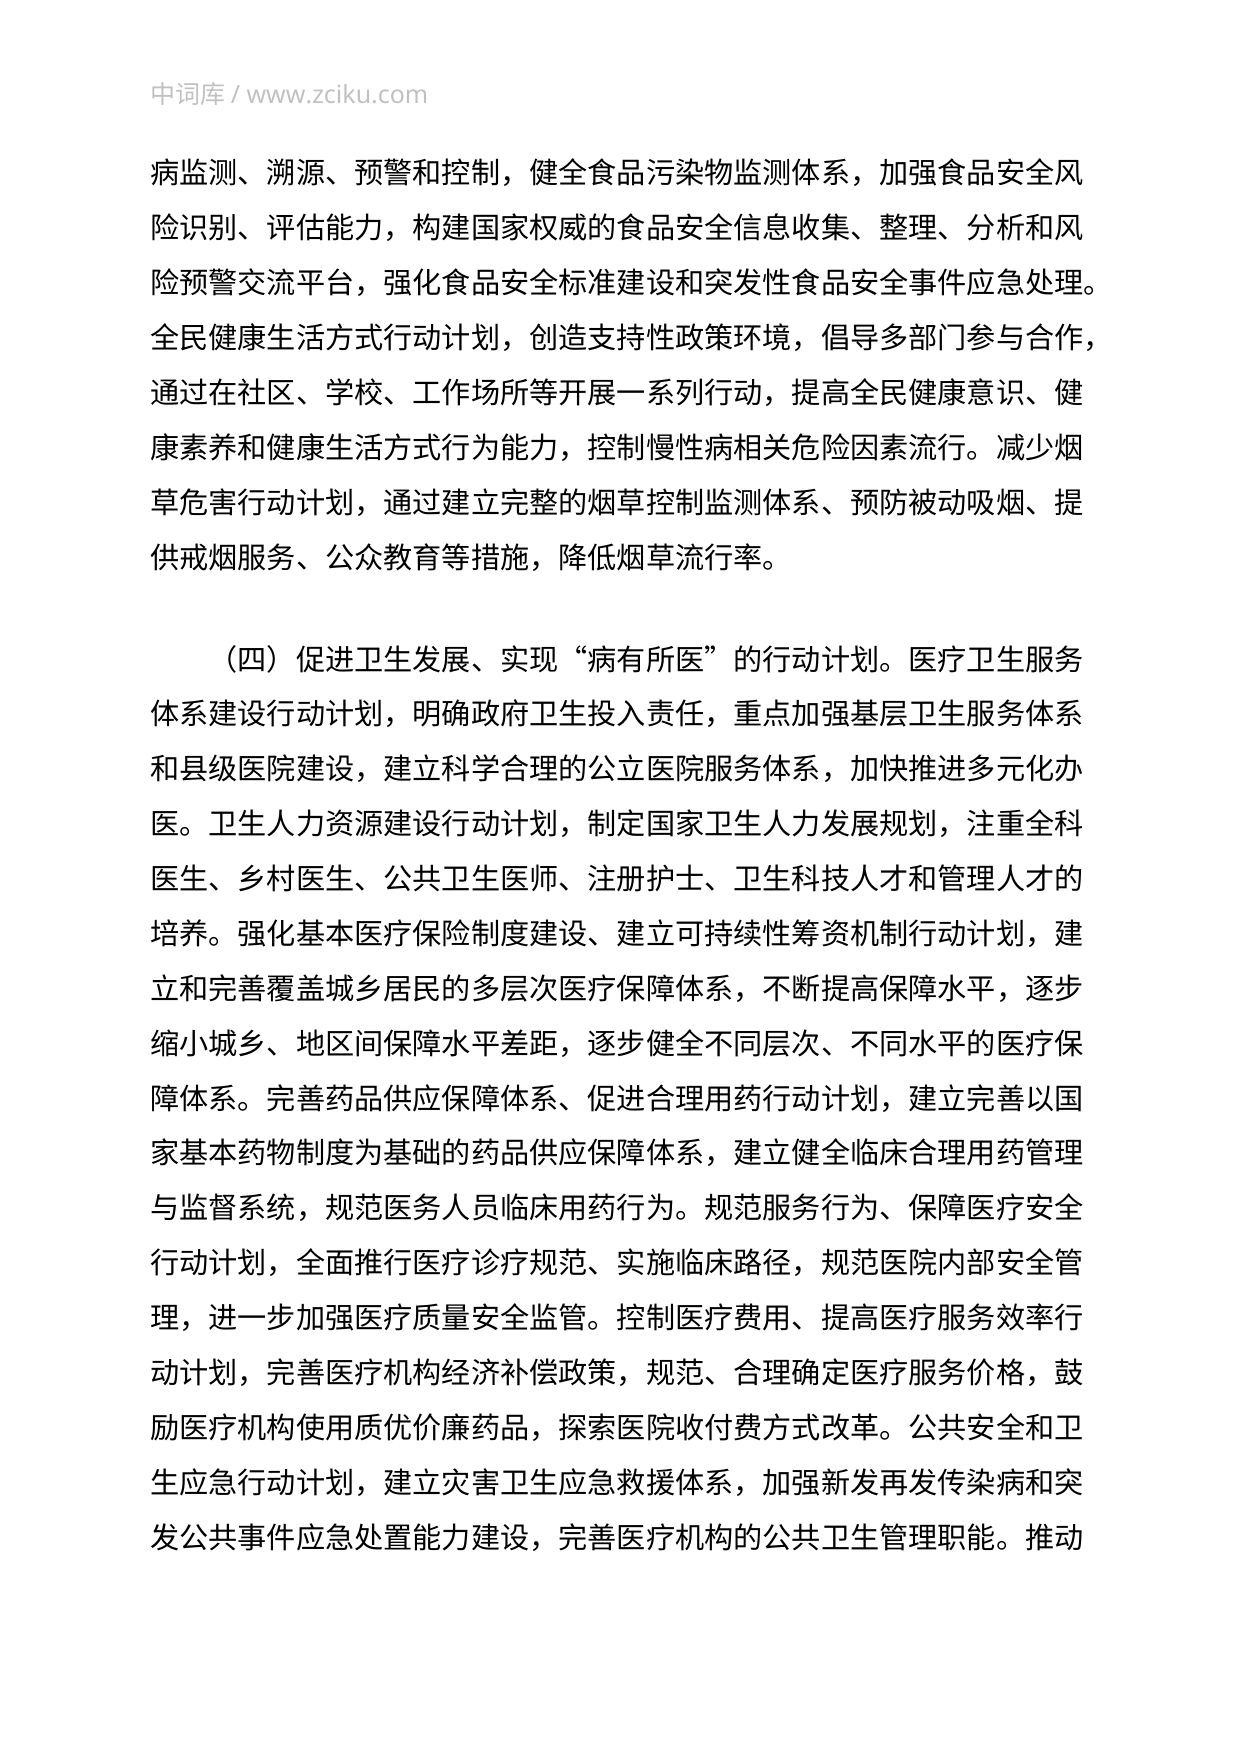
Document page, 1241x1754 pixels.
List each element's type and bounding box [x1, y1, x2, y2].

text [150, 150, 1090, 577]
text [150, 636, 1090, 1557]
